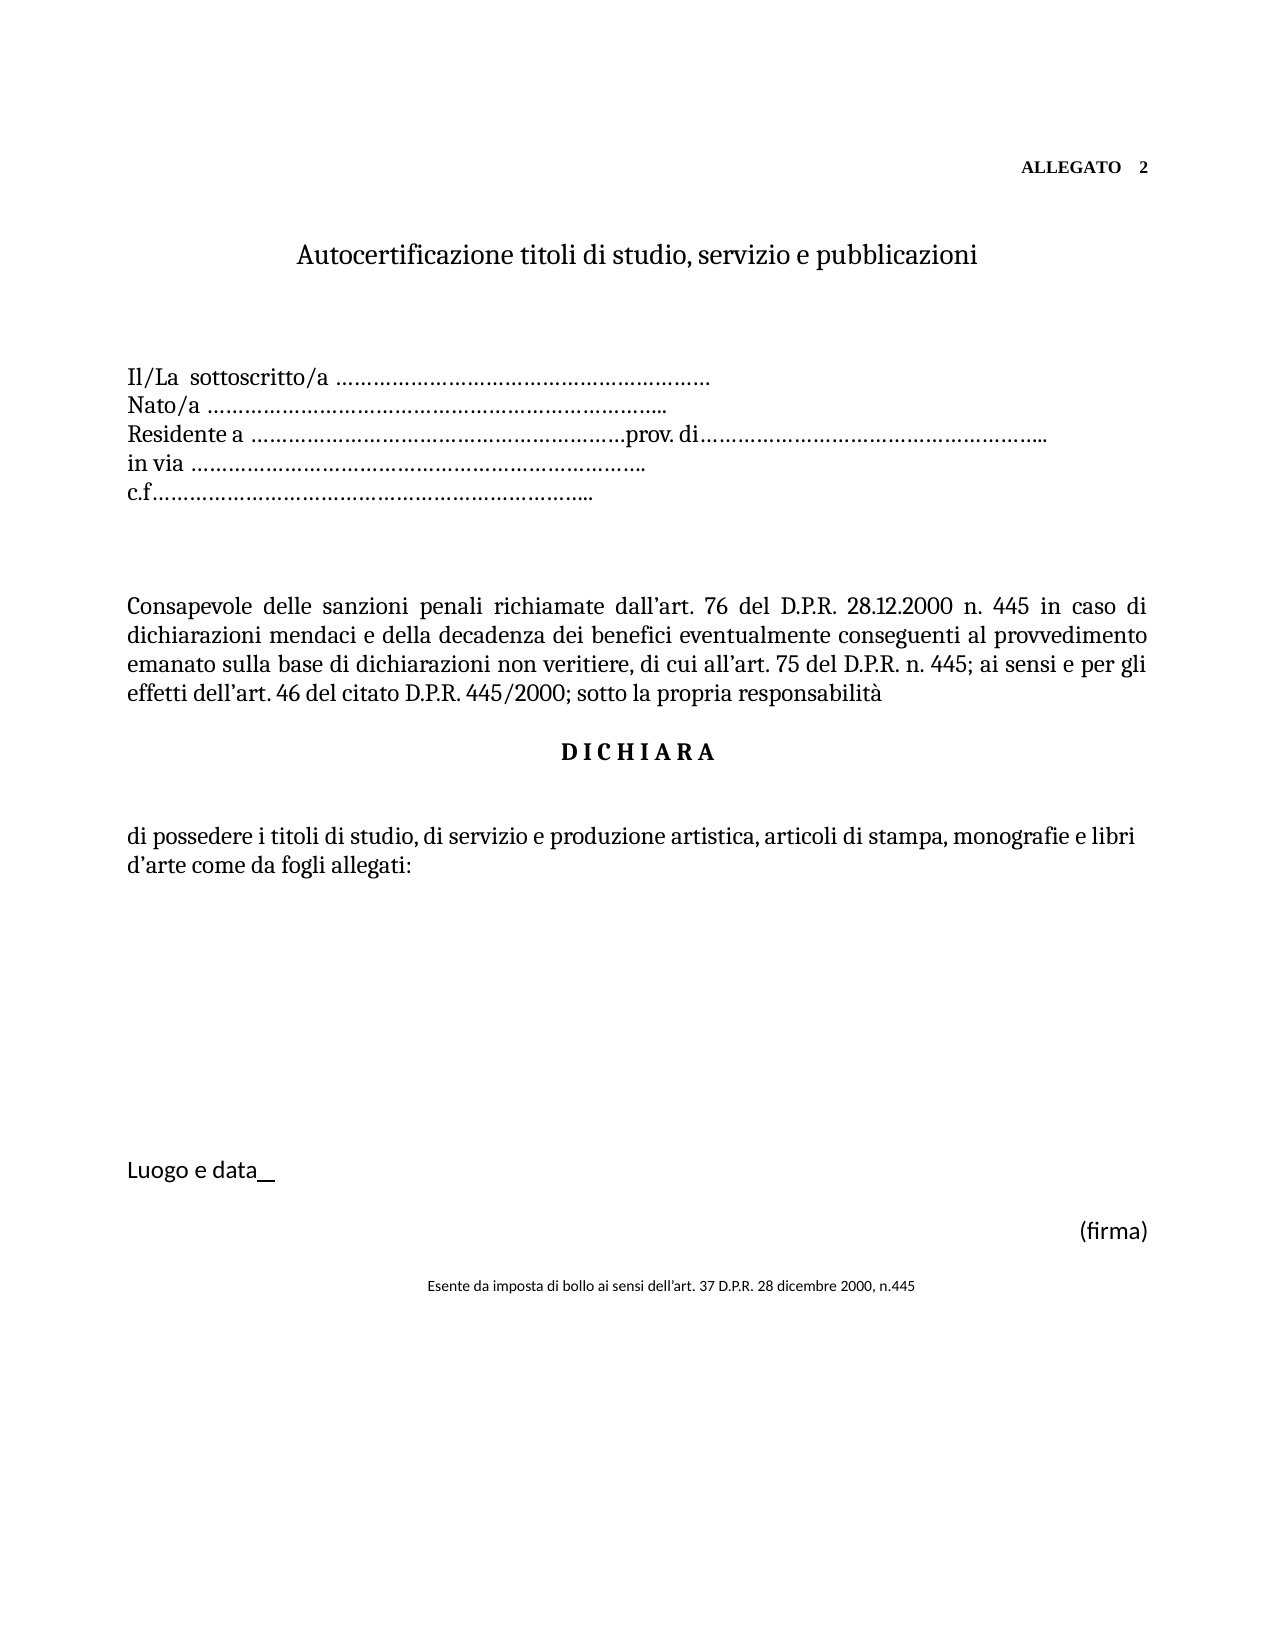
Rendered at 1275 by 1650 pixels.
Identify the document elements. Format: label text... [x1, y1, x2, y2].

text in via ………………………………………………………………. [127, 449, 1148, 477]
text (firma) [127, 1215, 1148, 1246]
text Consapevole delle sanzioni penali richiamate dall’art. 76 del D.P.R. 28.12.2000 n. 445 in caso di dichiarazioni mendaci e della decadenza dei benefici eventualmente conseguenti al provvedimento emanato sulla base di dichiarazioni non veritiere, di cui all’art. 75 del D.P.R. n. 445; ai sensi e per gli effetti dell’art. 46 del citato D.P.R. 445/2000; sotto la propria responsabilità [127, 592, 1148, 707]
text c.f…………………………………………………………….. [127, 477, 1148, 506]
text Luogo e data [127, 1154, 1148, 1185]
text Residente a ……………………………………………………prov. di……………………………………………….. [127, 420, 1148, 449]
text Esente da imposta di bollo ai sensi dell’art. 37 D.P.R. 28 dicembre 2000, n.445 [340, 1277, 1003, 1296]
text Il/La sottoscritto/a …………………………………………………… [127, 362, 1148, 391]
text Nato/a ……………………………………………………………….. [127, 391, 1148, 420]
text D I C H I A R A [127, 738, 1148, 766]
text ALLEGATO 2 [127, 157, 1148, 177]
text di possedere i titoli di studio, di servizio e produzione artistica, articoli di stampa, monografie e libri d’arte come da fogli allegati: [127, 822, 1148, 879]
text Autocertificazione titoli di studio, servizio e pubblicazioni [127, 238, 1148, 271]
